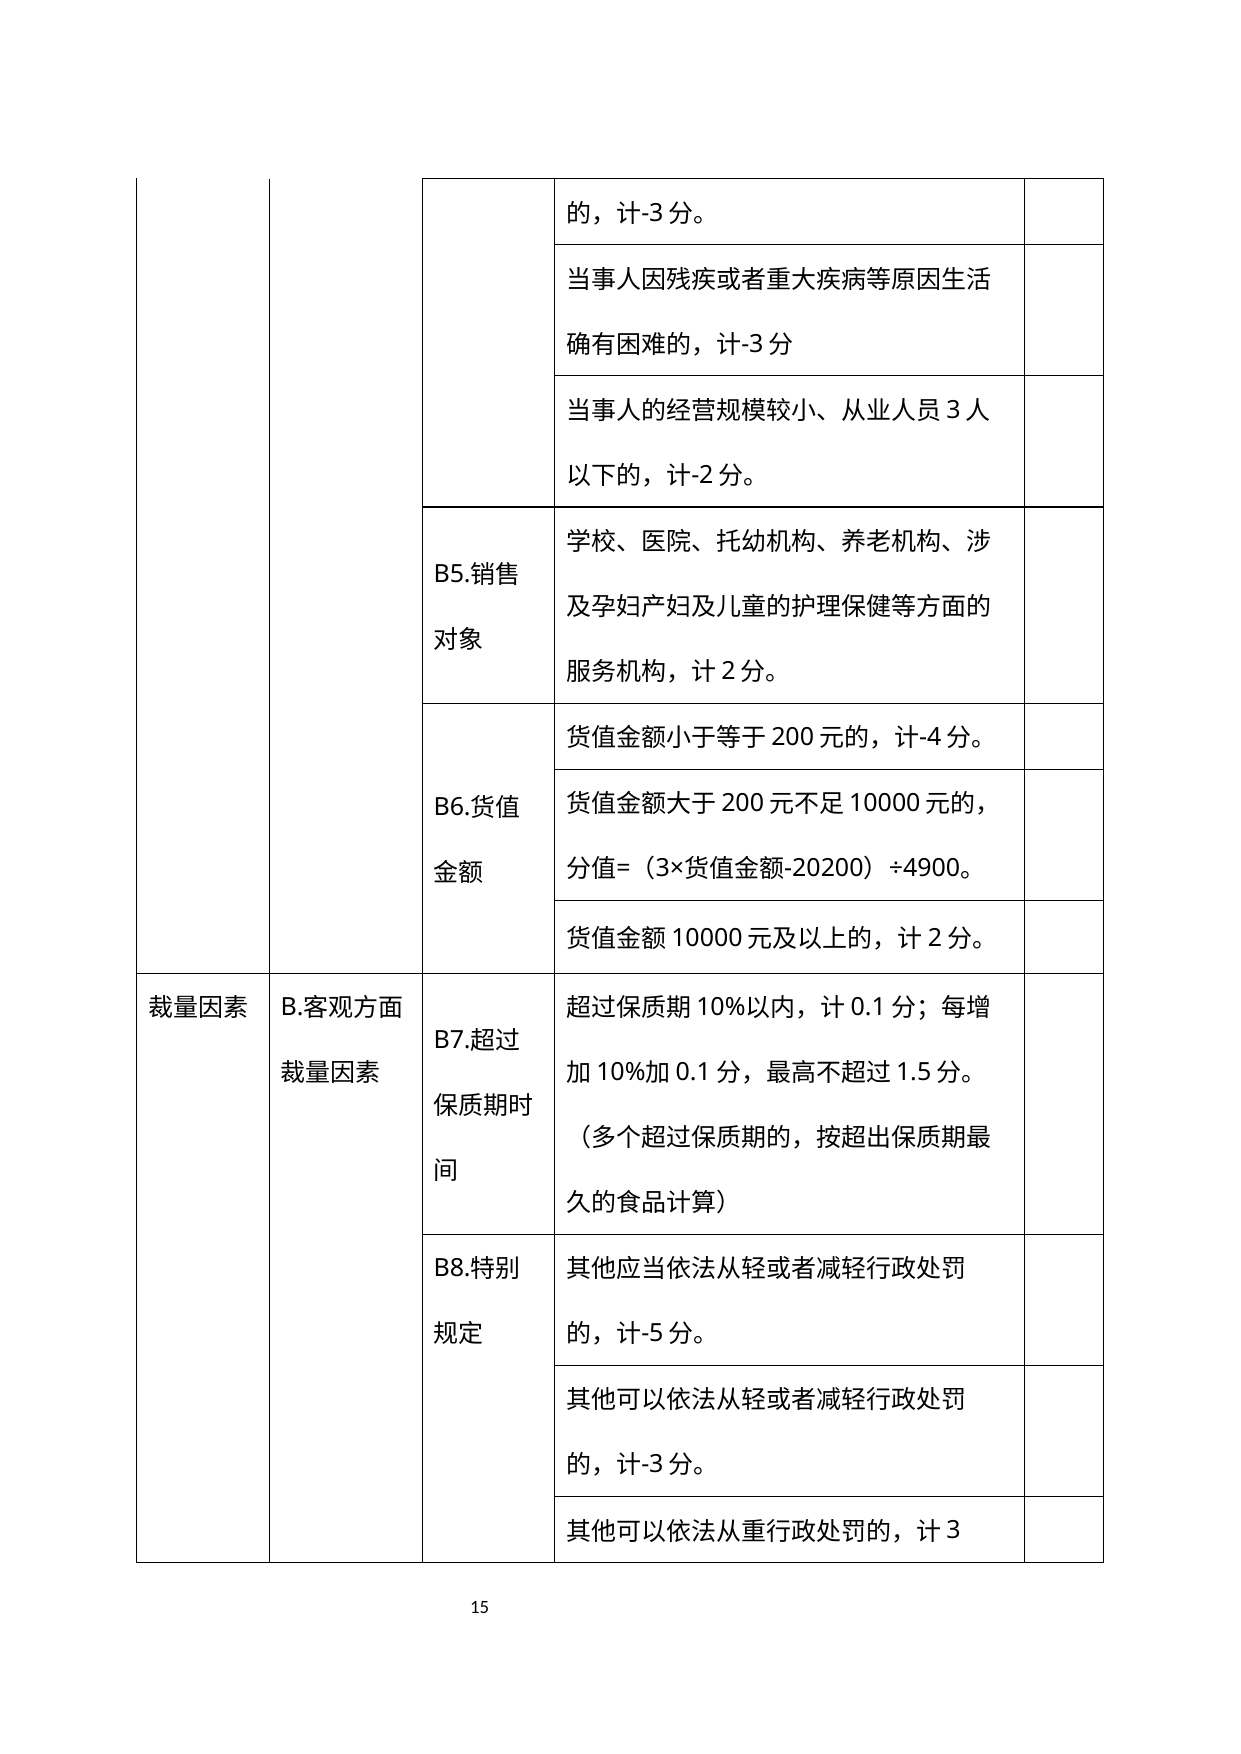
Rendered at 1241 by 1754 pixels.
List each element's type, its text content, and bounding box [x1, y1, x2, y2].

table_cell [1025, 1497, 1103, 1562]
table_cell [137, 900, 269, 972]
table_cell [1025, 901, 1103, 972]
table_cell [1025, 245, 1103, 375]
table_cell 当事人因残疾或者重大疾病等原因生活确有困难的，计-3分 [555, 245, 1024, 375]
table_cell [555, 179, 1024, 244]
table_cell 裁量因素 [137, 974, 269, 1562]
table_cell [1025, 1366, 1103, 1496]
table_cell [1025, 770, 1103, 899]
table_cell 货值金额小于等于200元的，计-4分。 [555, 704, 1024, 768]
table_cell 其他可以依法从重行政处罚的，计3分。 [555, 1497, 1024, 1562]
table_cell [1025, 376, 1103, 506]
table_cell [1025, 179, 1103, 244]
table_cell 货值金额10000元及以上的，计2分。 [555, 901, 1024, 972]
table_cell [1025, 508, 1103, 702]
table_cell [1025, 1235, 1103, 1364]
table_cell B.客观方面裁量因素 [270, 974, 422, 1562]
table_cell B7.超过保质期时间 [423, 974, 554, 1233]
table_cell B5.销售对象 [423, 508, 554, 702]
table_cell [1025, 974, 1103, 1233]
table_cell 超过保质期10%以内，计0.1分；每增加10%加0.1分，最高不超过1.5分。（多个超过保质期的，按超出保质期最久的食品计算） [555, 974, 1024, 1233]
table_cell [270, 900, 422, 972]
table_cell 其他可以依法从轻或者减轻行政处罚的，计-3分。 [555, 1366, 1024, 1496]
table_cell [1025, 704, 1103, 768]
table_cell 学校、医院、托幼机构、养老机构、涉及孕妇产妇及儿童的护理保健等方面的服务机构，计2分。 [555, 508, 1024, 702]
table_cell 其他应当依法从轻或者减轻行政处罚的，计-5分。 [555, 1235, 1024, 1364]
table_cell B8.特别规定 [423, 1235, 554, 1562]
table_cell 货值金额大于200元不足10000元的，分值=（3×货值金额-20200）÷4900。 [555, 770, 1024, 899]
table_cell B6.货值金额 [423, 704, 554, 972]
table_cell 当事人的经营规模较小、从业人员3人以下的，计-2分。 [555, 376, 1024, 506]
